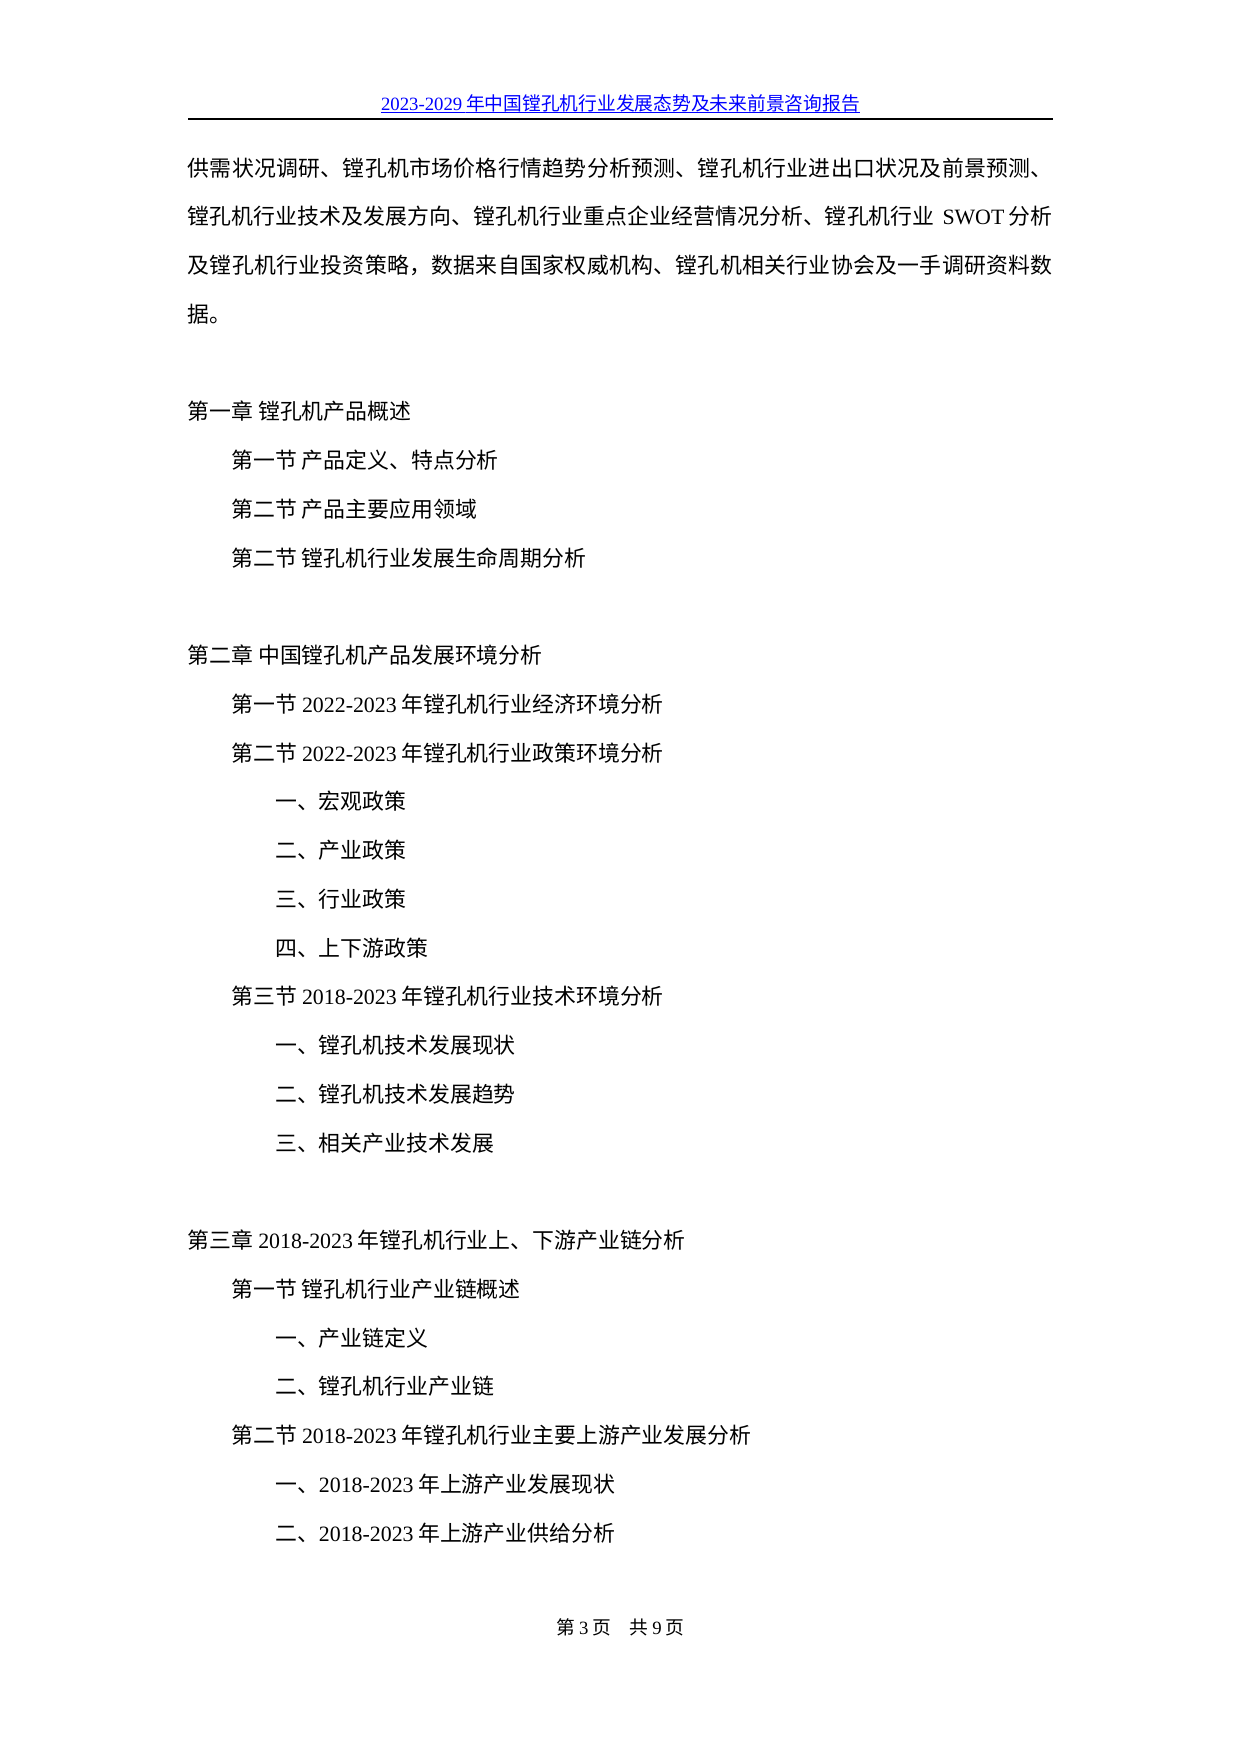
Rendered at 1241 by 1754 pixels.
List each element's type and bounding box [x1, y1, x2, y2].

text [187, 150, 1053, 1548]
